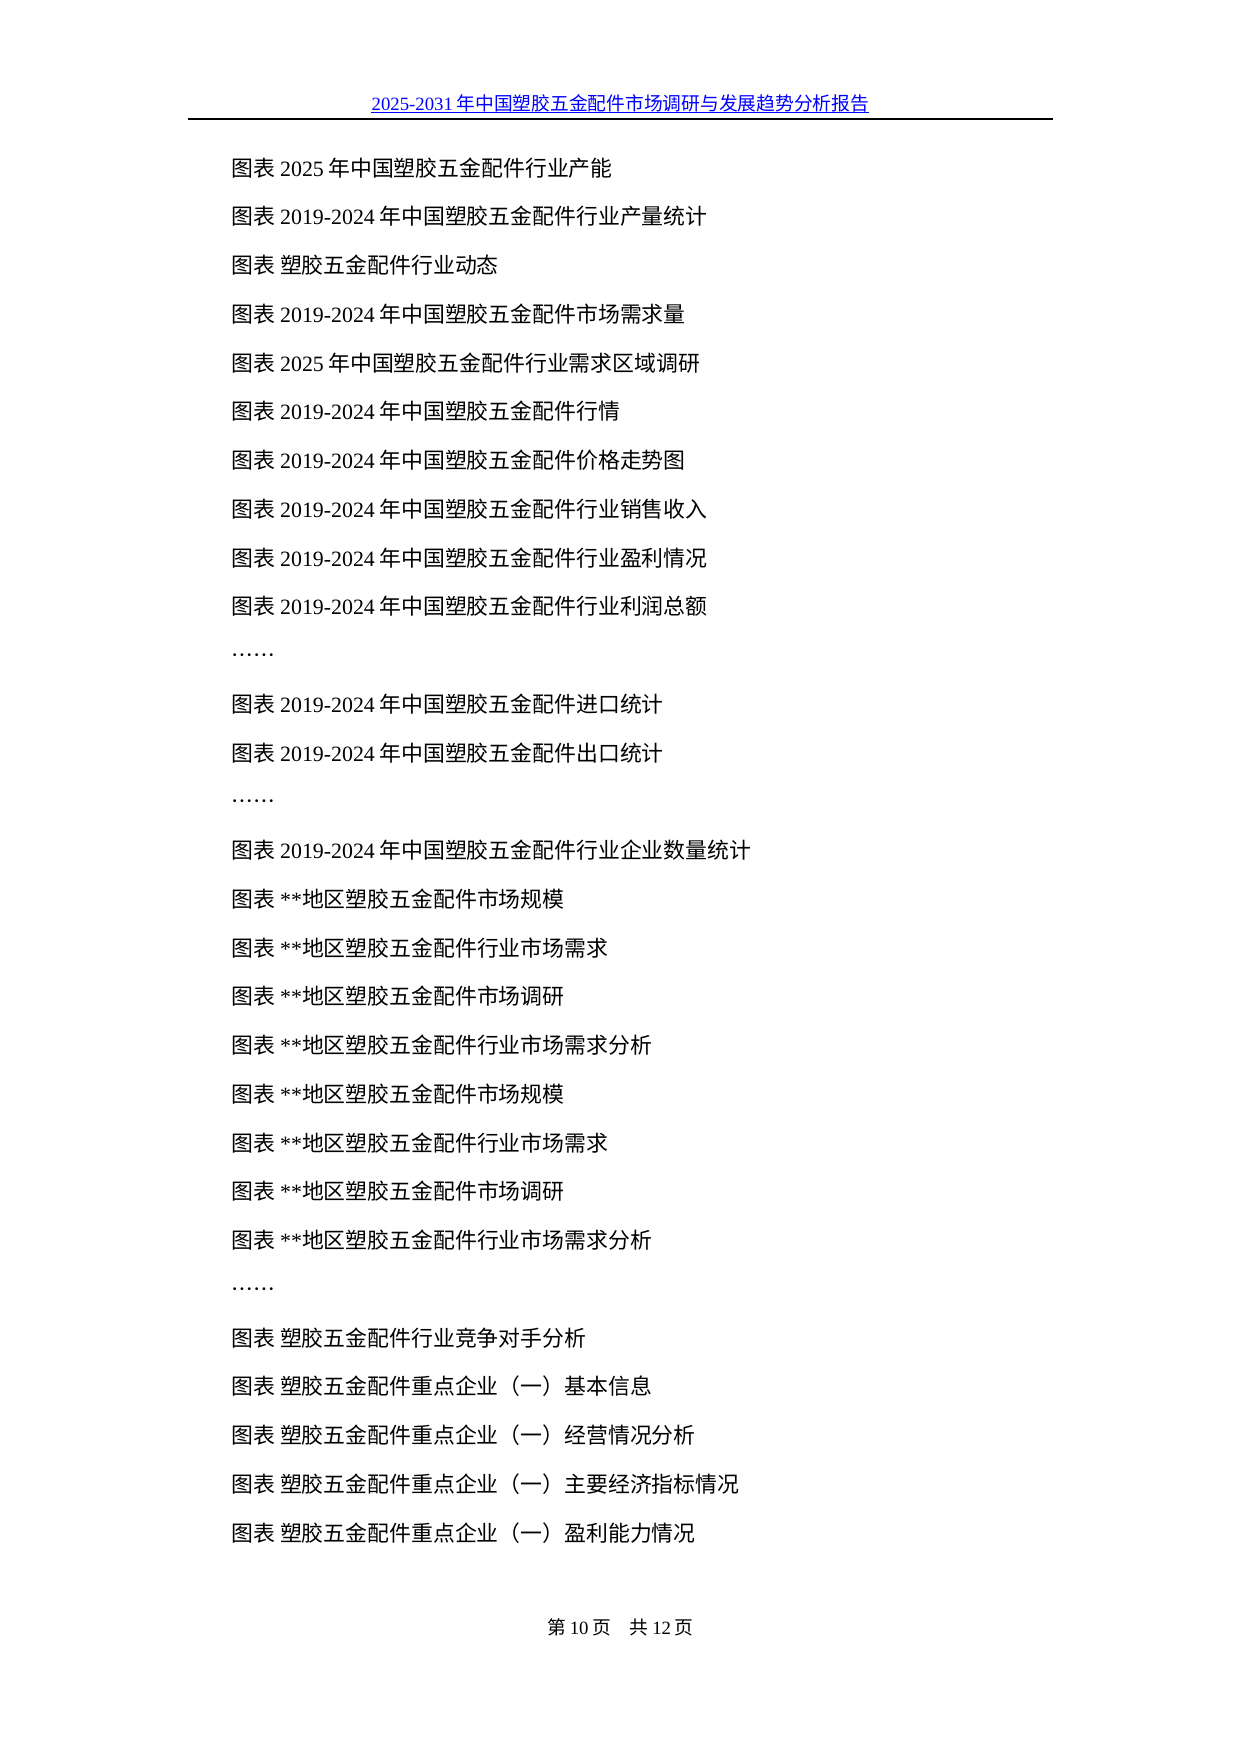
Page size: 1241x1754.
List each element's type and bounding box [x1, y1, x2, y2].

text [187, 150, 1053, 1548]
